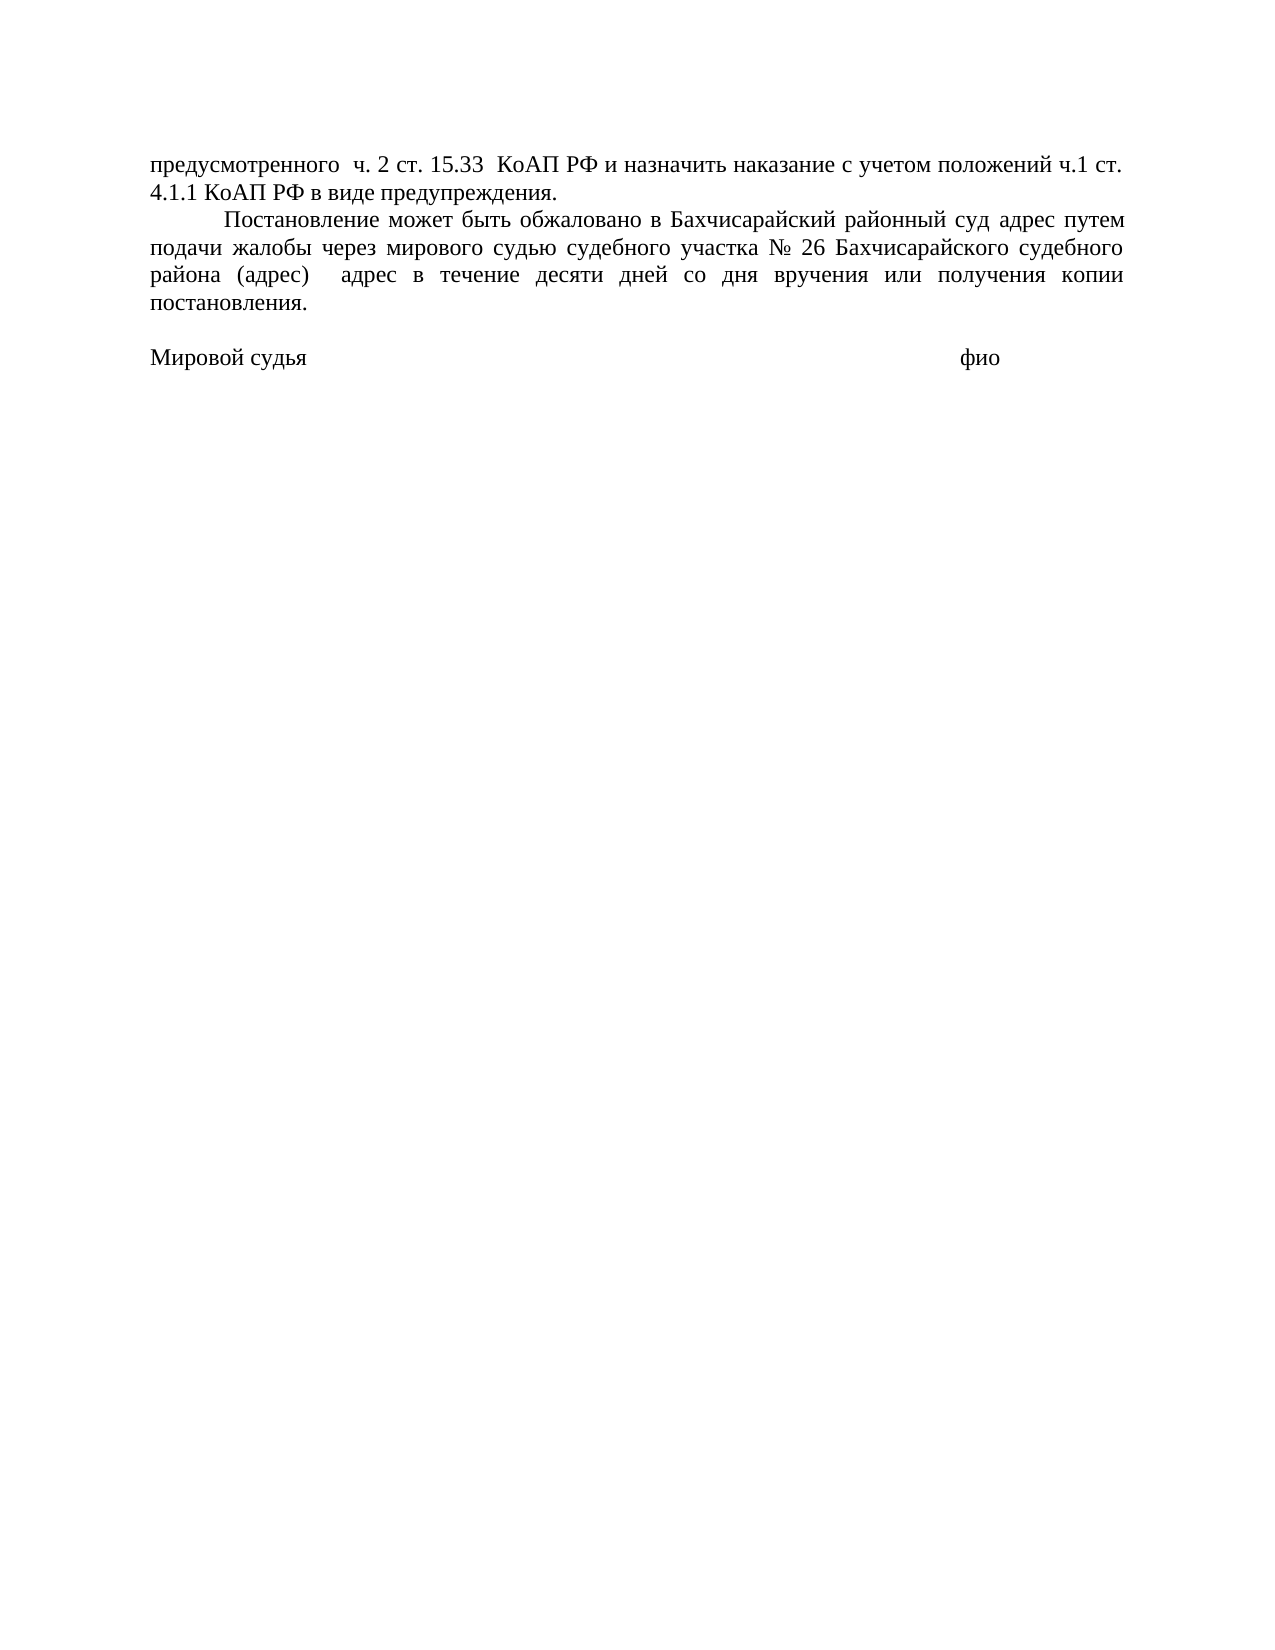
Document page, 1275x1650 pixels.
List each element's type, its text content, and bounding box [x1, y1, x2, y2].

text Постановление может быть обжаловано в Бахчисарайский районный суд адрес путем подачи жалобы через мирового судью судебного участка № 26 Бахчисарайского судебного района (адрес) адрес в течение десяти дней со дня вручения или получения копии постановления. [150, 205, 1125, 316]
text Мировой судья фио [150, 343, 1125, 371]
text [150, 150, 1125, 205]
